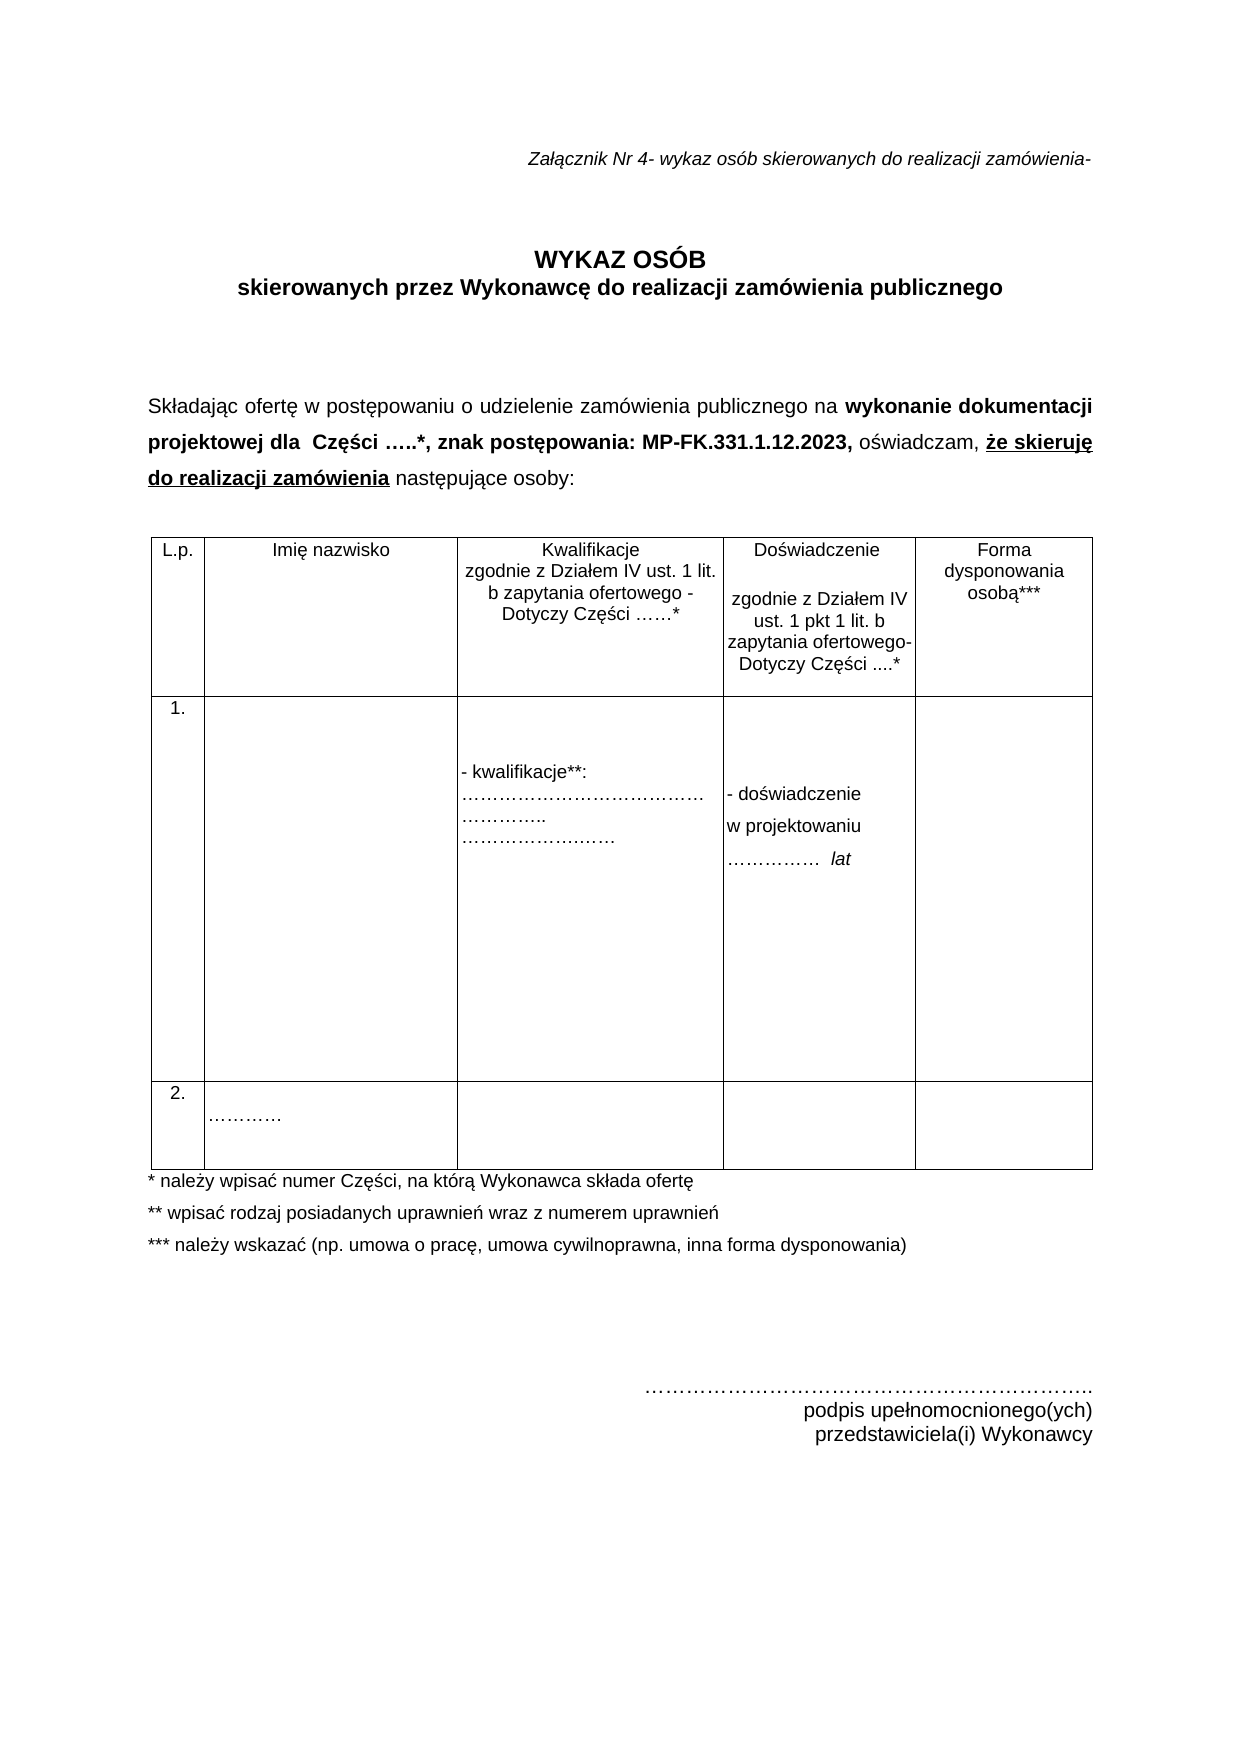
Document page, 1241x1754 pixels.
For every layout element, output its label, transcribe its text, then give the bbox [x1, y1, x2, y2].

table_cell - doświadczenie w projektowaniu …………… lat [724, 697, 915, 1081]
text ** wpisać rodzaj posiadanych uprawnień wraz z numerem uprawnień [148, 1202, 1093, 1223]
table_cell 1. [152, 697, 204, 1081]
table_header Imię nazwisko [205, 538, 457, 696]
text przedstawiciela(i) Wykonawcy [148, 1422, 1093, 1446]
table_header Kwalifikacje zgodnie z Działem IV ust. 1 lit. b zapytania ofertowego - Dotyczy Części ……* [458, 538, 723, 696]
table_cell 2. [152, 1082, 204, 1168]
table_cell - kwalifikacje**: …………………………………………….. ……………….…… [458, 697, 723, 1081]
text WYKAZ OSÓB [148, 245, 1093, 274]
table_header Doświadczenie zgodnie z Działem IV ust. 1 pkt 1 lit. b zapytania ofertowego- Dotyczy Części ....* [724, 538, 915, 696]
table_header Forma dysponowania osobą*** [916, 538, 1092, 696]
text *** należy wskazać (np. umowa o pracę, umowa cywilnoprawna, inna forma dysponowania) [148, 1234, 1093, 1256]
table_cell ………… [205, 1082, 457, 1168]
text Załącznik Nr 4- wykaz osób skierowanych do realizacji zamówienia- [148, 148, 1093, 169]
text Składając ofertę w postępowaniu o udzielenie zamówienia publicznego na wykonanie dokumentacji projektowej dla Części …..*, znak postępowania: MP-FK.331.1.12.2023, oświadczam, że skieruję do realizacji zamówienia następujące osoby: [148, 393, 1093, 489]
text skierowanych przez Wykonawcę do realizacji zamówienia publicznego [148, 274, 1093, 300]
text * należy wpisać numer Części, na którą Wykonawca składa ofertę [148, 1169, 1093, 1191]
table_cell [724, 1082, 915, 1168]
table_cell [916, 1082, 1092, 1168]
text podpis upełnomocnionego(ych) [148, 1398, 1093, 1422]
table_cell [458, 1082, 723, 1168]
text ……………………………………………………….. [148, 1374, 1093, 1398]
table_cell [916, 697, 1092, 1081]
table_cell [205, 697, 457, 1081]
table_header L.p. [152, 538, 204, 696]
